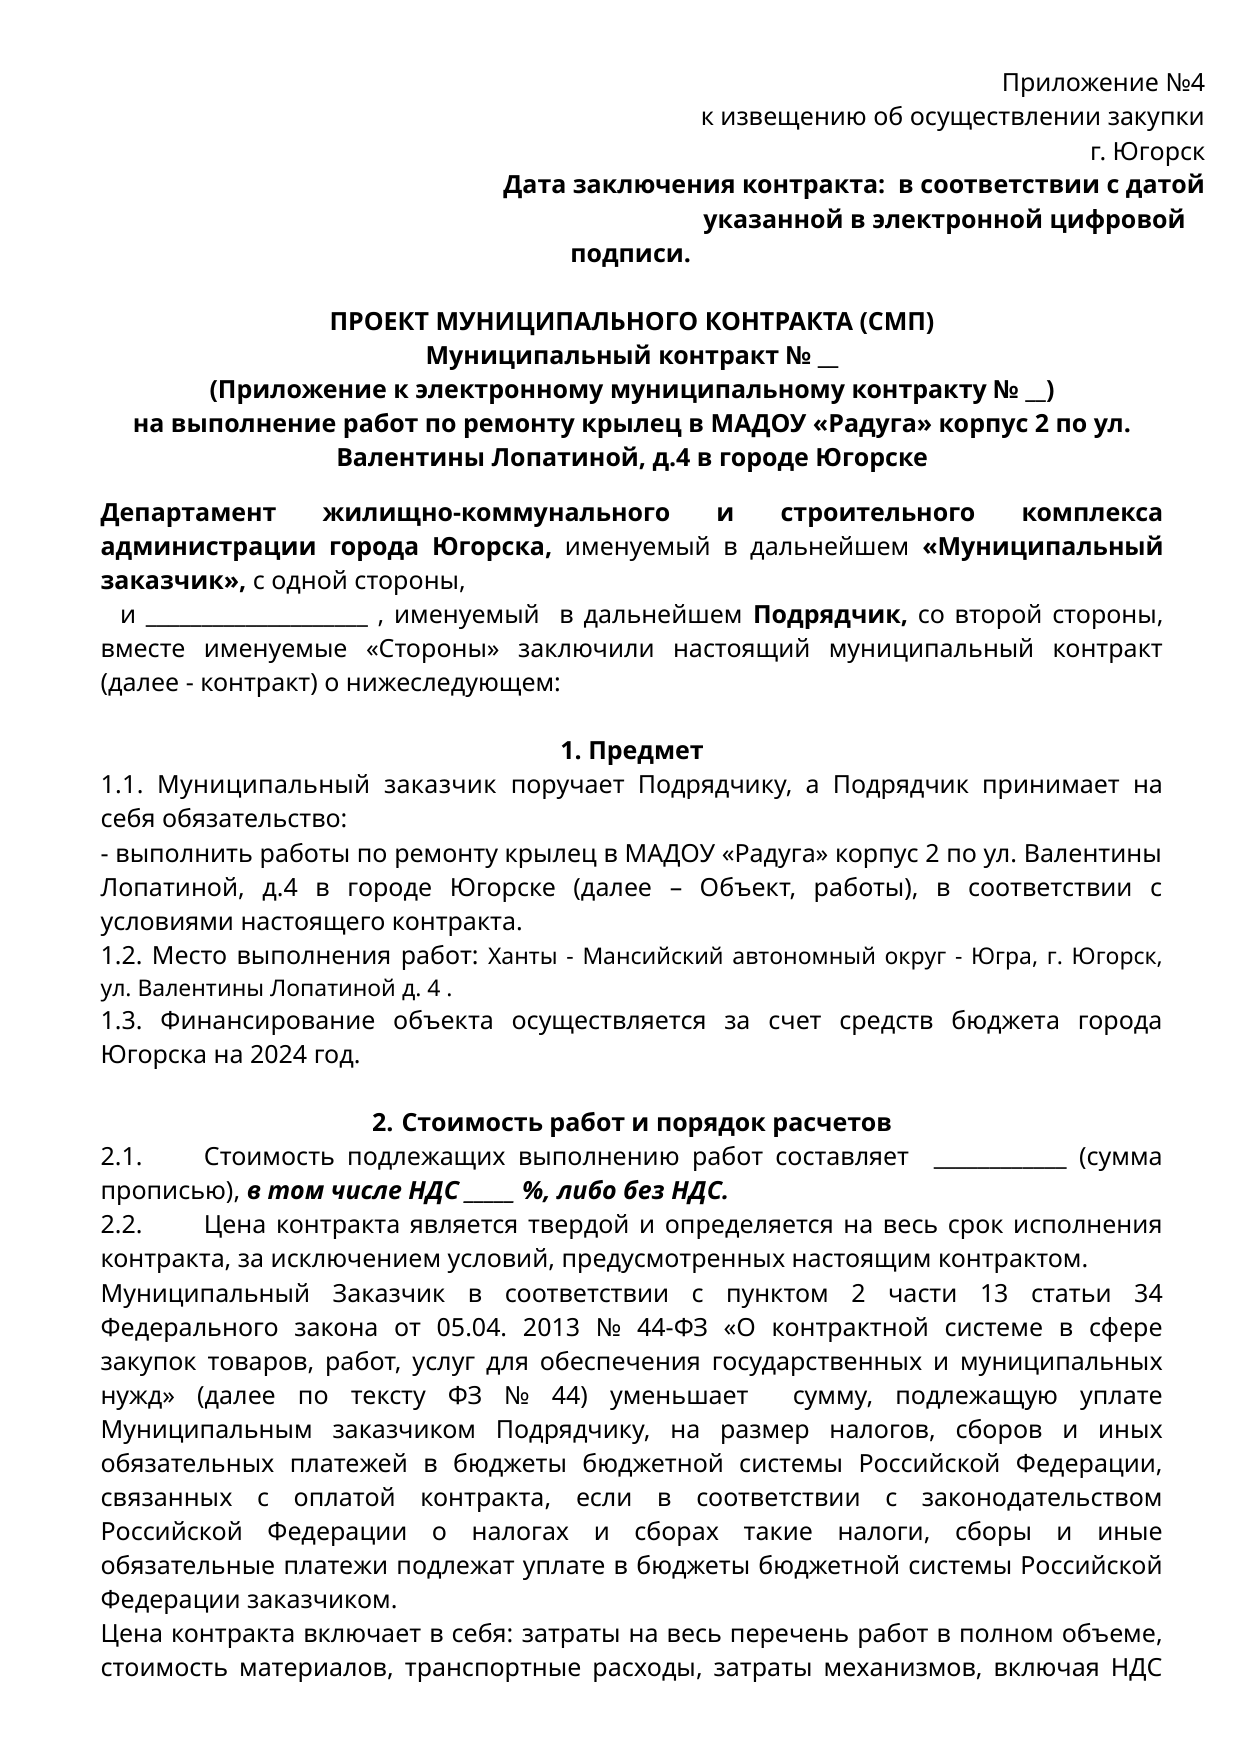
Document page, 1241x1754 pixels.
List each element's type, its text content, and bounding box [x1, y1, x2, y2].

text 1.2. Место выполнения работ: Ханты - Мансийский автономный округ - Югра, г. Югорск, ул. Валентины Лопатиной д. 4 . [100, 937, 1163, 1003]
text к извещению об осуществлении закупки [56, 99, 1205, 133]
list Стоимость работ и порядок расчетов [100, 1105, 1163, 1139]
text Муниципальный Заказчик в соответствии с пунктом 2 части 13 статьи 34 Федерального закона от 05.04. 2013 № 44-ФЗ «О контрактной системе в сфере закупок товаров, работ, услуг для обеспечения государственных и муниципальных нужд» (далее по тексту ФЗ № 44) уменьшает сумму, подлежащую уплате Муниципальным заказчиком Подрядчику, на размер налогов, сборов и иных обязательных платежей в бюджеты бюджетной системы Российской Федерации, связанных с оплатой контракта, если в соответствии с законодательством Российской Федерации о налогах и сборах такие налоги, сборы и иные обязательные платежи подлежат уплате в бюджеты бюджетной системы Российской Федерации заказчиком. [100, 1275, 1163, 1616]
text (Приложение к электронному муниципальному контракту № __) [100, 372, 1163, 406]
text г. Югорск [56, 133, 1205, 167]
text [100, 1616, 1163, 1684]
text на выполнение работ по ремонту крылец в МАДОУ «Радуга» корпус 2 по ул. Валентины Лопатиной, д.4 в городе Югорске [100, 406, 1163, 474]
text Департамент жилищно-коммунального и строительного комплекса администрации города Югорска, именуемый в дальнейшем «Муниципальный заказчик», с одной стороны, [100, 494, 1163, 597]
text 1.3. Финансирование объекта осуществляется за счет средств бюджета города Югорска на 2024 год. [100, 1003, 1163, 1071]
list Цена контракта является твердой и определяется на весь срок исполнения контракта, за исключением условий, предусмотренных настоящим контрактом. [100, 1207, 1163, 1275]
text - выполнить работы по ремонту крылец в МАДОУ «Радуга» корпус 2 по ул. Валентины Лопатиной, д.4 в городе Югорске (далее – Объект, работы), в соответствии с условиями настоящего контракта. [100, 835, 1163, 937]
text и ____________________ , именуемый в дальнейшем Подрядчик, со второй стороны, вместе именуемые «Стороны» заключили настоящий муниципальный контракт (далее - контракт) о нижеследующем: [100, 597, 1163, 699]
text 1. Предмет [100, 733, 1163, 767]
text Муниципальный контракт № __ [100, 337, 1163, 372]
text 1.1. Муниципальный заказчик поручает Подрядчику, а Подрядчик принимает на себя обязательство: [100, 767, 1163, 835]
text Приложение №4 [56, 65, 1205, 99]
list Стоимость подлежащих выполнению работ составляет ____________ (сумма прописью), в том числе НДС _____ %, либо без НДС. [100, 1139, 1163, 1207]
text ПРОЕКТ МУНИЦИПАЛЬНОГО КОНТРАКТА (СМП) [100, 303, 1163, 337]
text Дата заключения контракта: в соответствии с датой [56, 167, 1205, 201]
text указанной в электронной цифровой подписи. [56, 201, 1205, 269]
